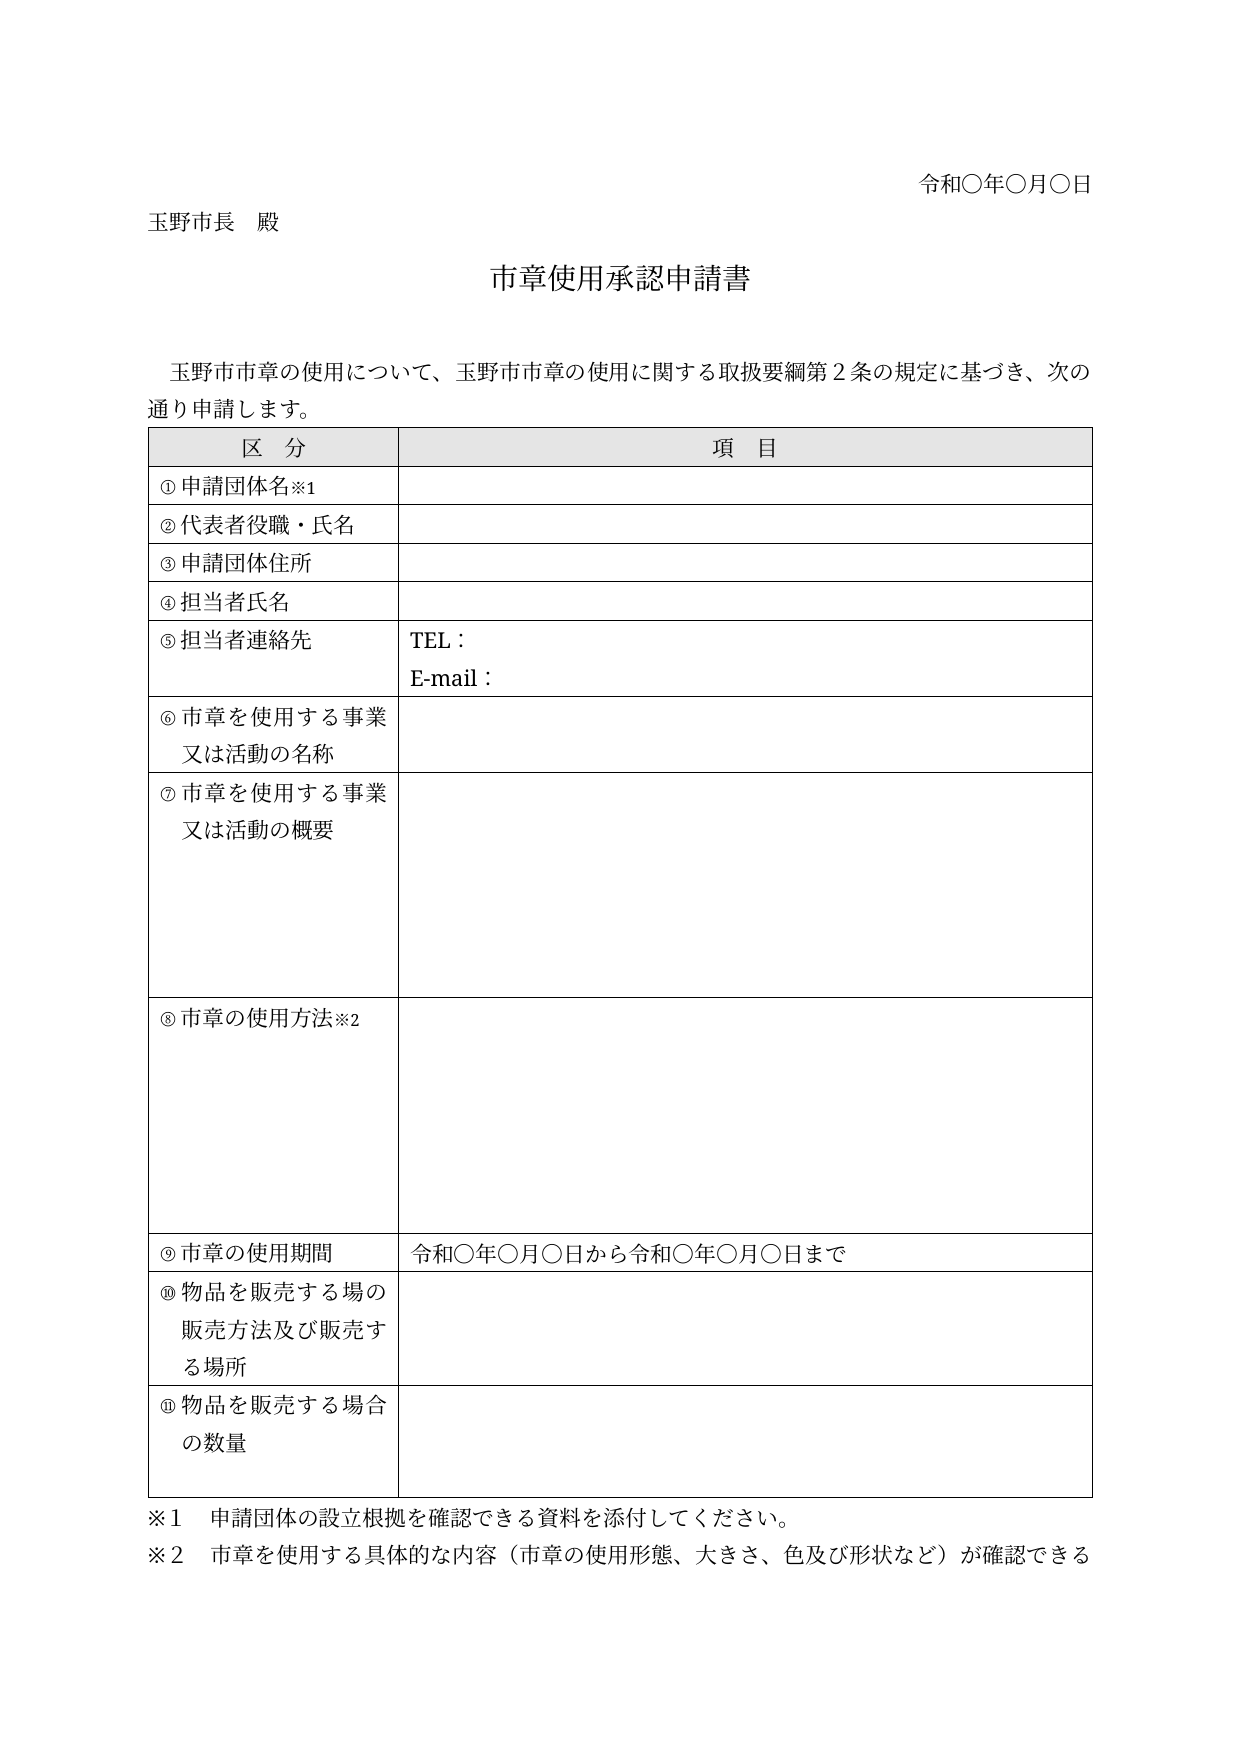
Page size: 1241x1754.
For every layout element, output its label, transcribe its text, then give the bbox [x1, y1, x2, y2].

table_header 項 目 [399, 428, 1092, 466]
table_cell ⑥市章を使用する事業又は活動の名称 [149, 697, 398, 772]
table_cell ⑤担当者連絡先 [149, 621, 398, 696]
table_cell TEL： E-mail： [399, 621, 1092, 696]
table_cell [399, 544, 1092, 581]
table_cell ⑧市章の使用方法※2 [149, 998, 398, 1233]
table_cell ⑦市章を使用する事業又は活動の概要 [149, 773, 398, 997]
table_cell [399, 773, 1092, 997]
table_cell ⑨市章の使用期間 [149, 1234, 398, 1271]
text 令和〇年〇月〇日 [148, 164, 1093, 202]
table_cell [399, 1386, 1092, 1497]
table_cell [399, 582, 1092, 620]
table_cell ⑪物品を販売する場合の数量 [149, 1386, 398, 1497]
table_cell ①申請団体名※1 [149, 467, 398, 504]
table_cell [399, 697, 1092, 772]
table_cell ②代表者役職・氏名 [149, 505, 398, 543]
table_cell ③申請団体住所 [149, 544, 398, 581]
table_cell ⑩物品を販売する場の販売方法及び販売する場所 [149, 1272, 398, 1385]
table_cell [399, 998, 1092, 1233]
text 市章使用承認申請書 [148, 239, 1092, 314]
table_cell 令和〇年〇月〇日から令和〇年〇月〇日まで [399, 1234, 1092, 1271]
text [148, 1535, 1092, 1573]
table_cell [399, 1272, 1092, 1385]
table_cell ④担当者氏名 [149, 582, 398, 620]
text 玉野市市章の使用について、玉野市市章の使用に関する取扱要綱第２条の規定に基づき、次の通り申請します。 [148, 352, 1092, 427]
text 玉野市長 殿 [148, 202, 917, 239]
table_cell [399, 467, 1092, 504]
text ※１ 申請団体の設立根拠を確認できる資料を添付してください。 [148, 1498, 1092, 1535]
table_header 区 分 [149, 428, 398, 466]
table_cell [399, 505, 1092, 543]
